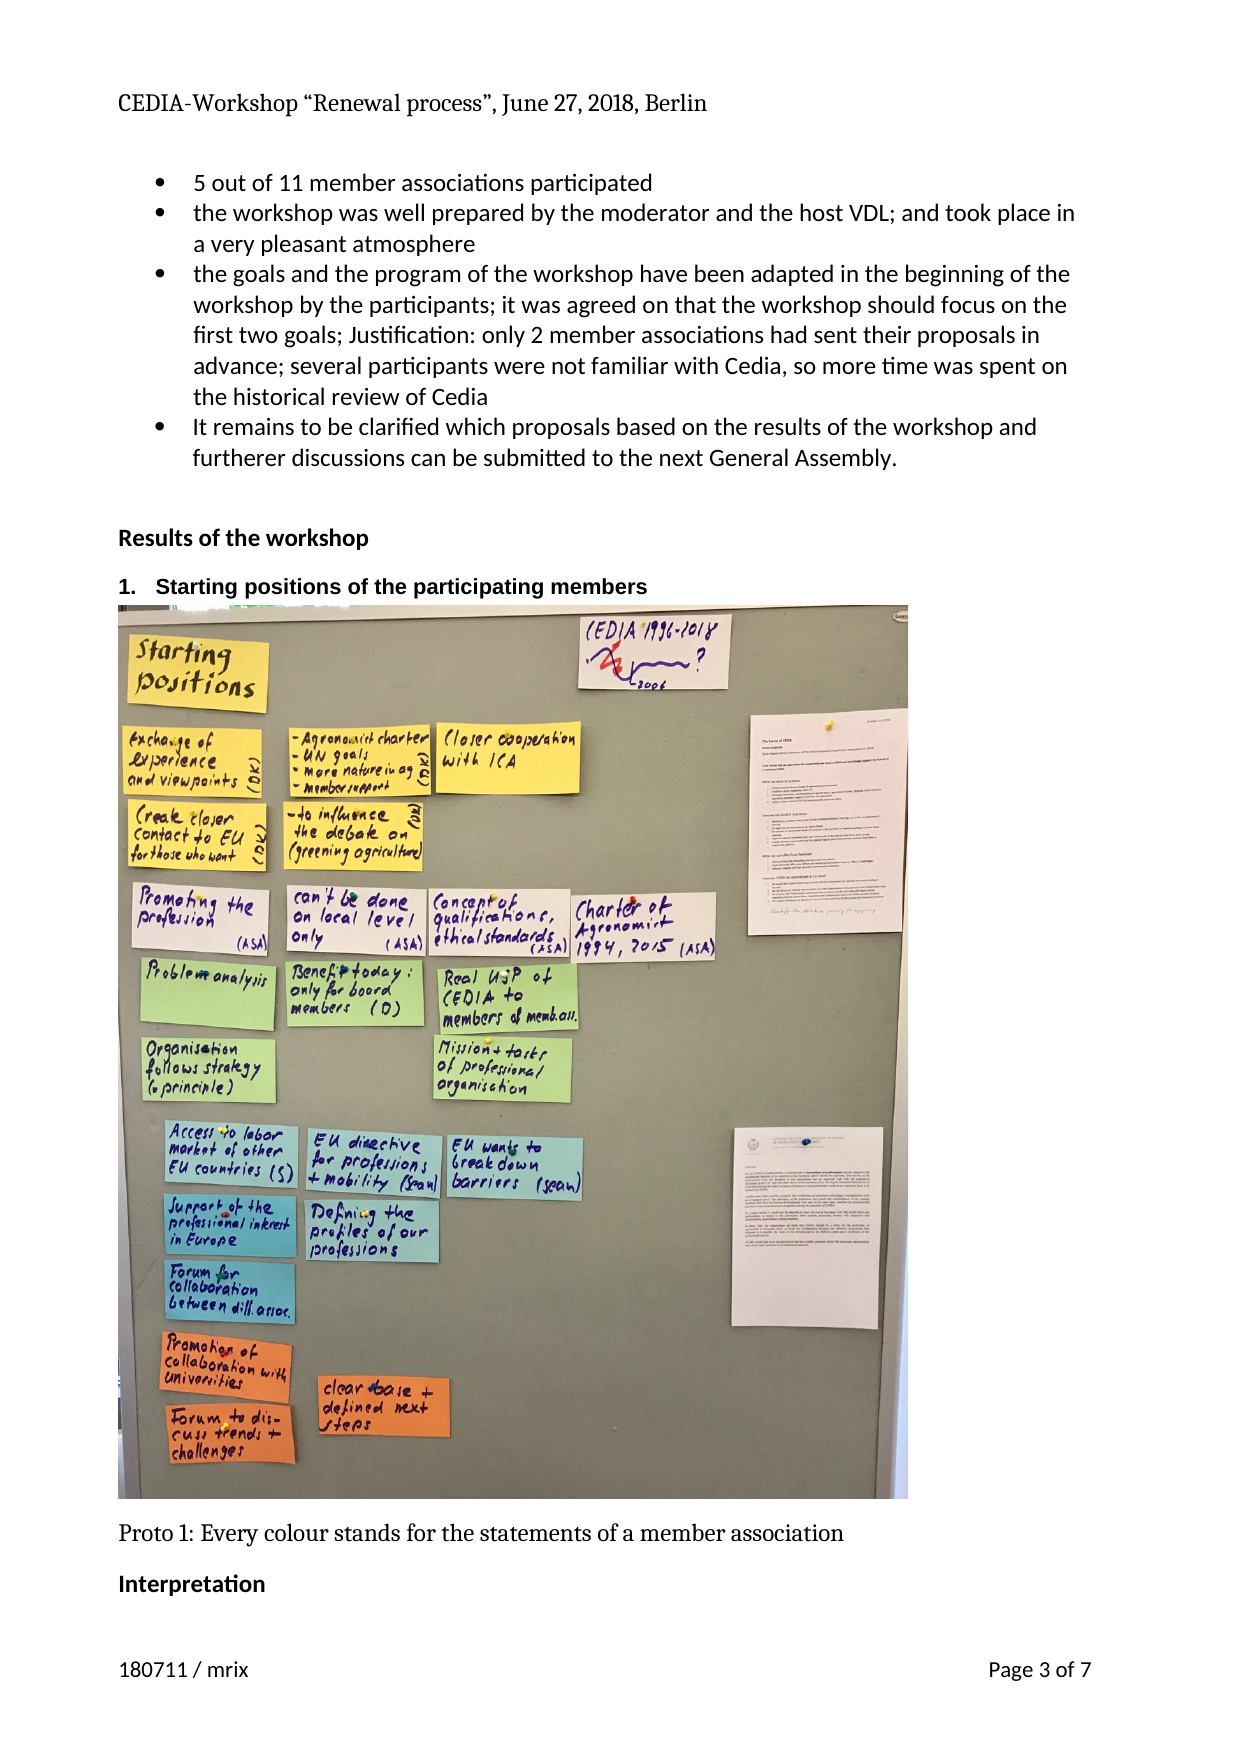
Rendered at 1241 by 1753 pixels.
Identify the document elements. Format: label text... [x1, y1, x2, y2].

list the goals and the program of the workshop have been adapted in the beginning of the workshop by the participants; it was agreed on that the workshop should focus on the first two goals; Justification: only 2 member associations had sent their proposals in advance; several participants were not familiar with Cedia, so more time was spent on the historical review of Cedia [156, 258, 1093, 411]
list It remains to be clarified which proposals based on the results of the workshop and furtherer discussions can be submitted to the next General Assembly. [155, 411, 1093, 472]
text Proto 1: Every colour stands for the statements of a member association [118, 1519, 1093, 1548]
picture [118, 605, 909, 1499]
list 5 out of 11 member associations participated [156, 167, 1093, 197]
list the workshop was well prepared by the moderator and the host VDL; and took place in a very pleasant atmosphere [156, 197, 1093, 258]
subtitle Starting positions of the participating members [118, 573, 1093, 599]
text Interpretation [118, 1569, 1093, 1599]
text Results of the workshop [118, 522, 1093, 553]
